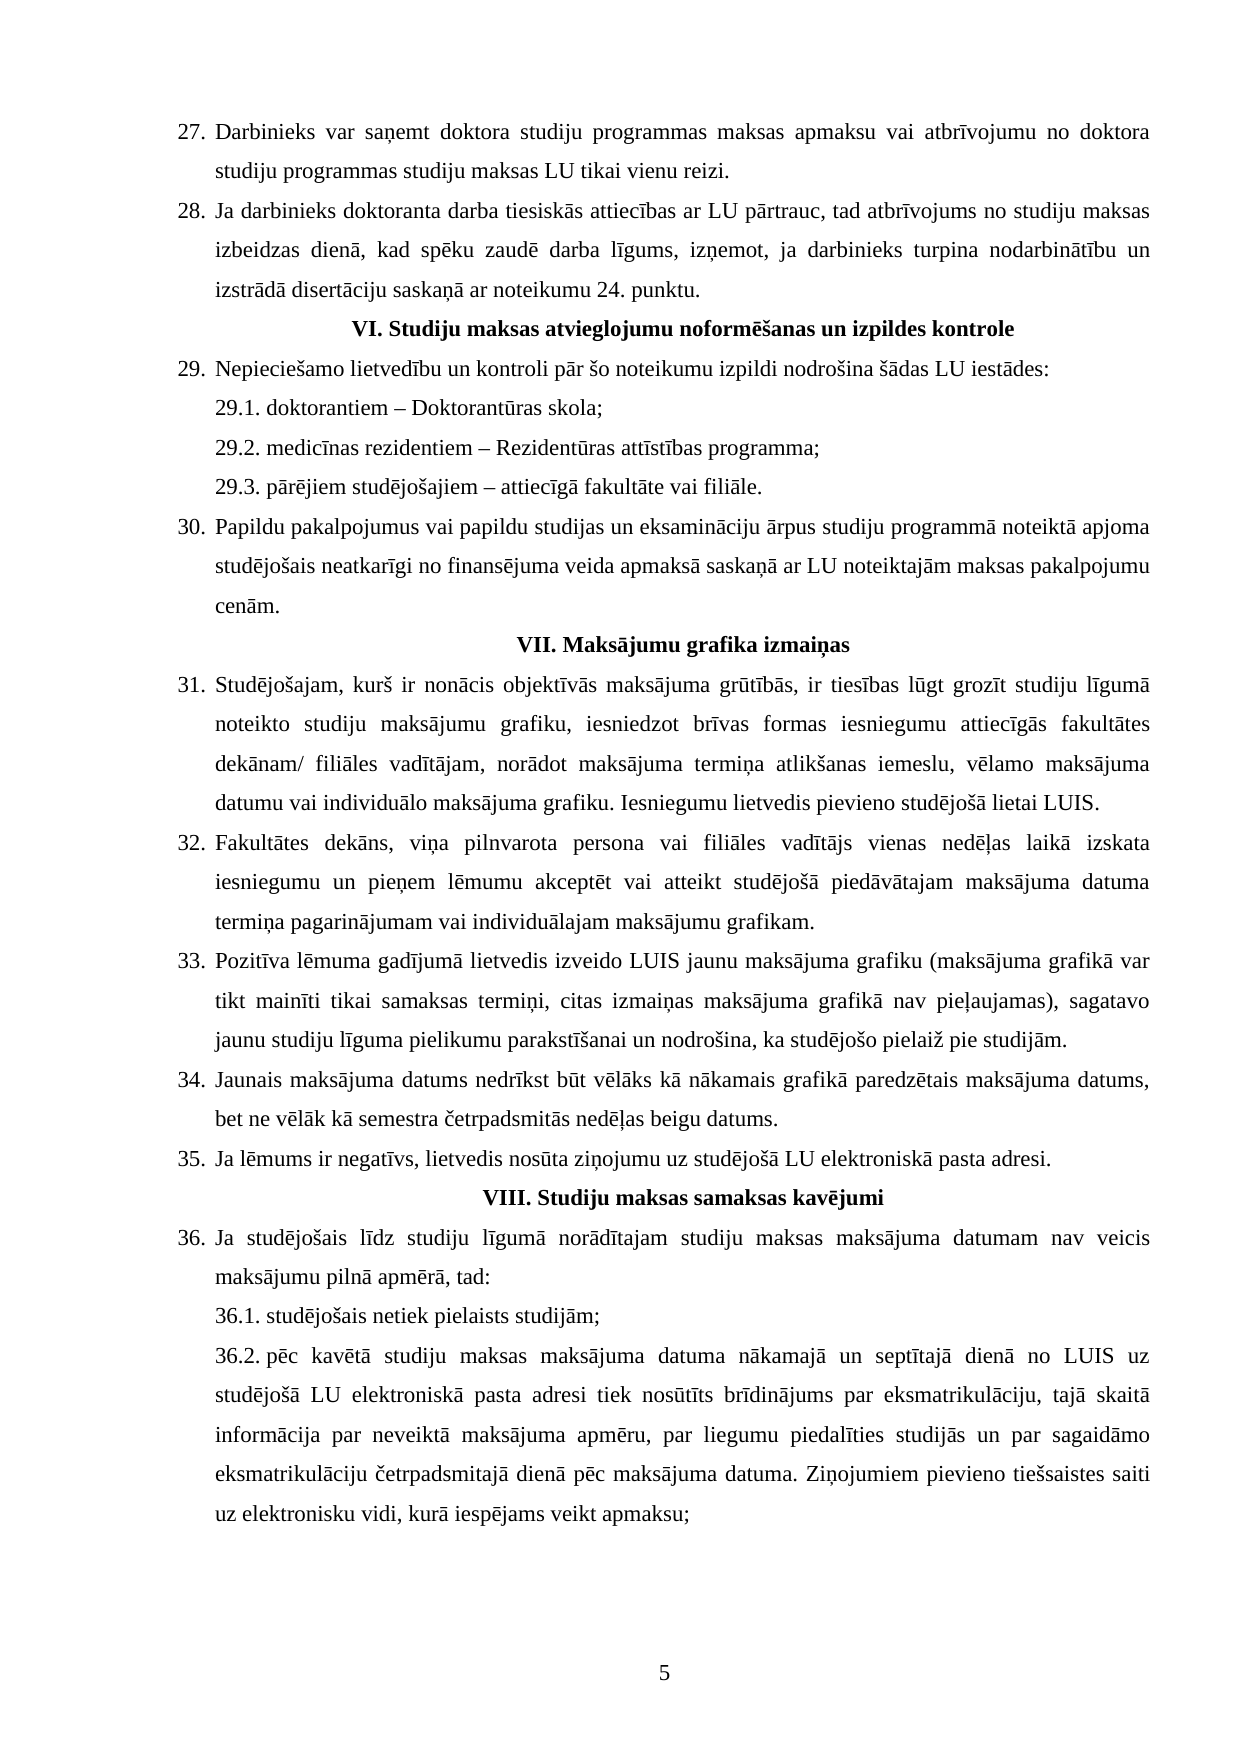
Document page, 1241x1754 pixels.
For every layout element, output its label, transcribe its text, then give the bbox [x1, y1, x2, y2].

list Papildu pakalpojumus vai papildu studijas un eksamināciju ārpus studiju programmā noteiktā apjoma studējošais neatkarīgi no finansējuma veida apmaksā saskaņā ar LU noteiktajām maksas pakalpojumu cenām. [177, 513, 1152, 618]
list studējošais netiek pielaists studijām; [215, 1302, 1152, 1329]
list Fakultātes dekāns, viņa pilnvarota persona vai filiāles vadītājs vienas nedēļas laikā izskata iesniegumu un pieņem lēmumu akceptēt vai atteikt studējošā piedāvātajam maksājuma datuma termiņa pagarinājumam vai individuālajam maksājumu grafikam. [177, 829, 1152, 934]
list Darbinieks var saņemt doktora studiju programmas maksas apmaksu vai atbrīvojumu no doktora studiju programmas studiju maksas LU tikai vienu reizi. [177, 118, 1152, 184]
list Nepieciešamo lietvedību un kontroli pār šo noteikumu izpildi nodrošina šādas LU iestādes: [177, 355, 1152, 381]
list Studējošajam, kurš ir nonācis objektīvās maksājuma grūtībās, ir tiesības lūgt grozīt studiju līgumā noteikto studiju maksājumu grafiku, iesniedzot brīvas formas iesniegumu attiecīgās fakultātes dekānam/ filiāles vadītājam, norādot maksājuma termiņa atlikšanas iemeslu, vēlamo maksājuma datumu vai individuālo maksājuma grafiku. Iesniegumu lietvedis pievieno studējošā lietai LUIS. [177, 671, 1152, 816]
subtitle Studiju maksas samaksas kavējumi [215, 1184, 1152, 1210]
list Pozitīva lēmuma gadījumā lietvedis izveido LUIS jaunu maksājuma grafiku (maksājuma grafikā var tikt mainīti tikai samaksas termiņi, citas izmaiņas maksājuma grafikā nav pieļaujamas), sagatavo jaunu studiju līguma pielikumu parakstīšanai un nodrošina, ka studējošo pielaiž pie studijām. [177, 947, 1152, 1052]
subtitle Maksājumu grafika izmaiņas [215, 631, 1152, 658]
list doktorantiem – Doktorantūras skola; [215, 394, 1152, 421]
subtitle Studiju maksas atvieglojumu noformēšanas un izpildes kontrole [215, 316, 1152, 342]
list Jaunais maksājuma datums nedrīkst būt vēlāks kā nākamais grafikā paredzētais maksājuma datums, bet ne vēlāk kā semestra četrpadsmitās nedēļas beigu datums. [177, 1066, 1152, 1131]
list pārējiem studējošajiem – attiecīgā fakultāte vai filiāle. [215, 473, 1152, 500]
list medicīnas rezidentiem – Rezidentūras attīstības programma; [215, 434, 1152, 460]
list Ja lēmums ir negatīvs, lietvedis nosūta ziņojumu uz studējošā LU elektroniskā pasta adresi. [177, 1144, 1152, 1171]
list pēc kavētā studiju maksas maksājuma datuma nākamajā un septītajā dienā no LUIS uz studējošā LU elektroniskā pasta adresi tiek nosūtīts brīdinājums par eksmatrikulāciju, tajā skaitā informācija par neveiktā maksājuma apmēru, par liegumu piedalīties studijās un par sagaidāmo eksmatrikulāciju četrpadsmitajā dienā pēc maksājuma datuma. Ziņojumiem pievieno tiešsaistes saiti uz elektronisku vidi, kurā iespējams veikt apmaksu; [215, 1342, 1152, 1526]
list Ja darbinieks doktoranta darba tiesiskās attiecības ar LU pārtrauc, tad atbrīvojums no studiju maksas izbeidzas dienā, kad spēku zaudē darba līgums, izņemot, ja darbinieks turpina nodarbinātību un izstrādā disertāciju saskaņā ar noteikumu 24. punktu. [177, 197, 1152, 302]
list Ja studējošais līdz studiju līgumā norādītajam studiju maksas maksājuma datumam nav veicis maksājumu pilnā apmērā, tad: [177, 1223, 1152, 1289]
